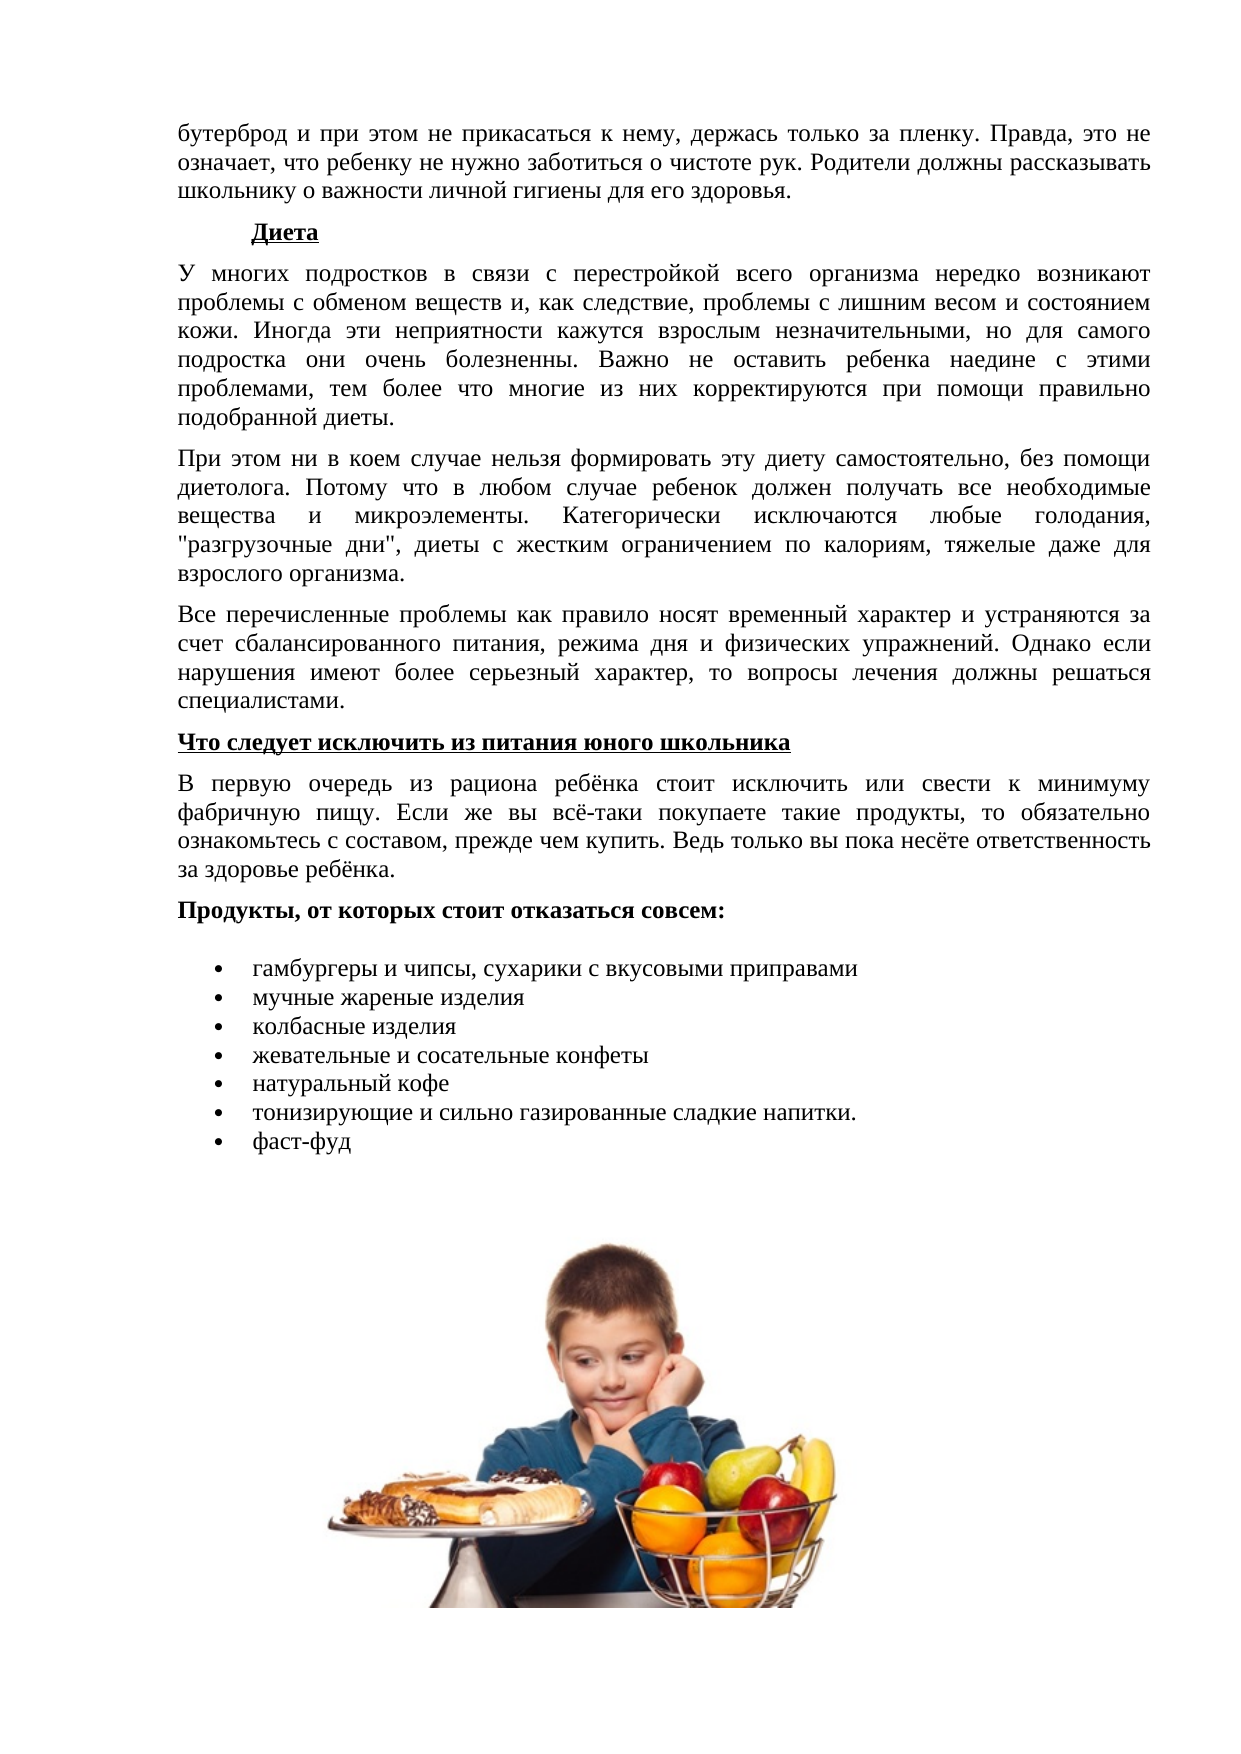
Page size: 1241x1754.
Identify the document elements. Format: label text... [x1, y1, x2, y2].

list мучные жареные изделия [215, 982, 1152, 1011]
text Что следует исключить из питания юного школьника [177, 727, 1152, 756]
list фаст-фуд [215, 1126, 1152, 1155]
list колбасные изделия [215, 1011, 1152, 1040]
list гамбургеры и чипсы, сухарики с вкусовыми приправами [215, 953, 1152, 982]
text Диета [177, 217, 1152, 246]
text Все перечисленные проблемы как правило носят временный характер и устраняются за счет сбалансированного питания, режима дня и физических упражнений. Однако если нарушения имеют более серьезный характер, то вопросы лечения должны решаться специалистами. [177, 599, 1152, 714]
text У многих подростков в связи с перестройкой всего организма нередко возникают проблемы с обменом веществ и, как следствие, проблемы с лишним весом и состоянием кожи. Иногда эти неприятности кажутся взрослым незначительными, но для самого подростка они очень болезненны. Важно не оставить ребенка наедине с этими проблемами, тем более что многие из них корректируются при помощи правильно подобранной диеты. [177, 258, 1152, 431]
list тонизирующие и сильно газированные сладкие напитки. [215, 1097, 1152, 1126]
list жевательные и сосательные конфеты [215, 1040, 1152, 1068]
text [177, 118, 1152, 204]
text В первую очередь из рациона ребёнка стоит исключить или свести к минимуму фабричную пищу. Если же вы всё-таки покупаете такие продукты, то обязательно ознакомьтесь с составом, прежде чем купить. Ведь только вы пока несёте ответственность за здоровье ребёнка. [177, 768, 1152, 883]
list натуральный кофе [215, 1068, 1152, 1097]
picture [302, 1193, 922, 1608]
text При этом ни в коем случае нельзя формировать эту диету самостоятельно, без помощи диетолога. Потому что в любом случае ребенок должен получать все необходимые вещества и микроэлементы. Категорически исключаются любые голодания, "разгрузочные дни", диеты с жестким ограничением по калориям, тяжелые даже для взрослого организма. [177, 443, 1152, 587]
text Продукты, от которых стоит отказаться совсем: [177, 896, 1152, 924]
